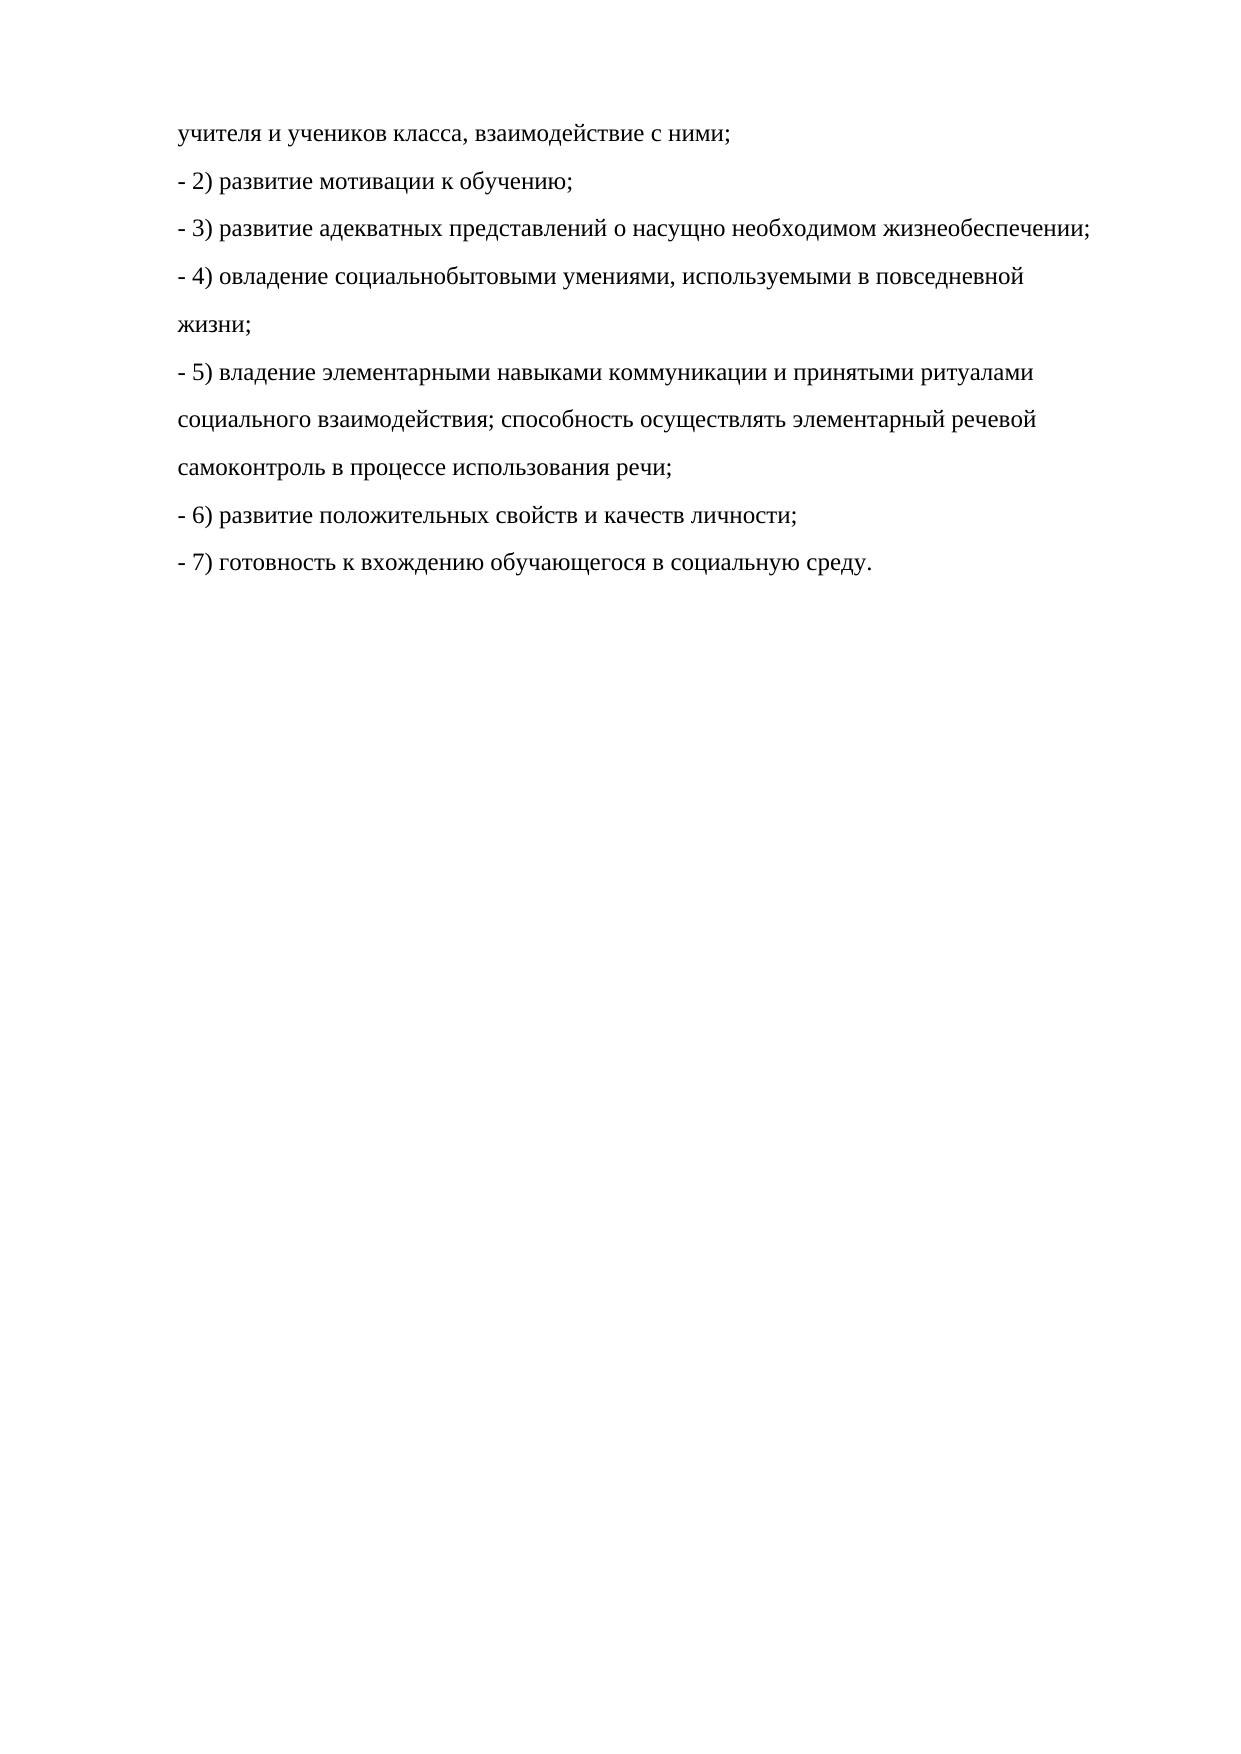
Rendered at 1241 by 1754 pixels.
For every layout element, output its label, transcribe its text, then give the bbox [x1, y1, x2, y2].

text - 3) развитие адекватных представлений о насущно необходимом жизнеобеспечении; [177, 213, 1152, 242]
text - 5) владение элементарными навыками коммуникации и принятыми ритуалами [177, 357, 1152, 385]
text - 4) овладение социальнобытовыми умениями, используемыми в повседневной [177, 261, 1152, 290]
text - 7) готовность к вхождению обучающегося в социальную среду. [177, 547, 1152, 576]
text самоконтроль в процессе использования речи; [177, 452, 1152, 481]
text социального взаимодействия; способность осуществлять элементарный речевой [177, 404, 1152, 433]
text - 6) развитие положительных свойств и качеств личности; [177, 500, 1152, 528]
text жизни; [177, 309, 1152, 338]
text учителя и учеников класса, взаимодействие с ними; [177, 118, 1152, 147]
text - 2) развитие мотивации к обучению; [177, 166, 1152, 194]
